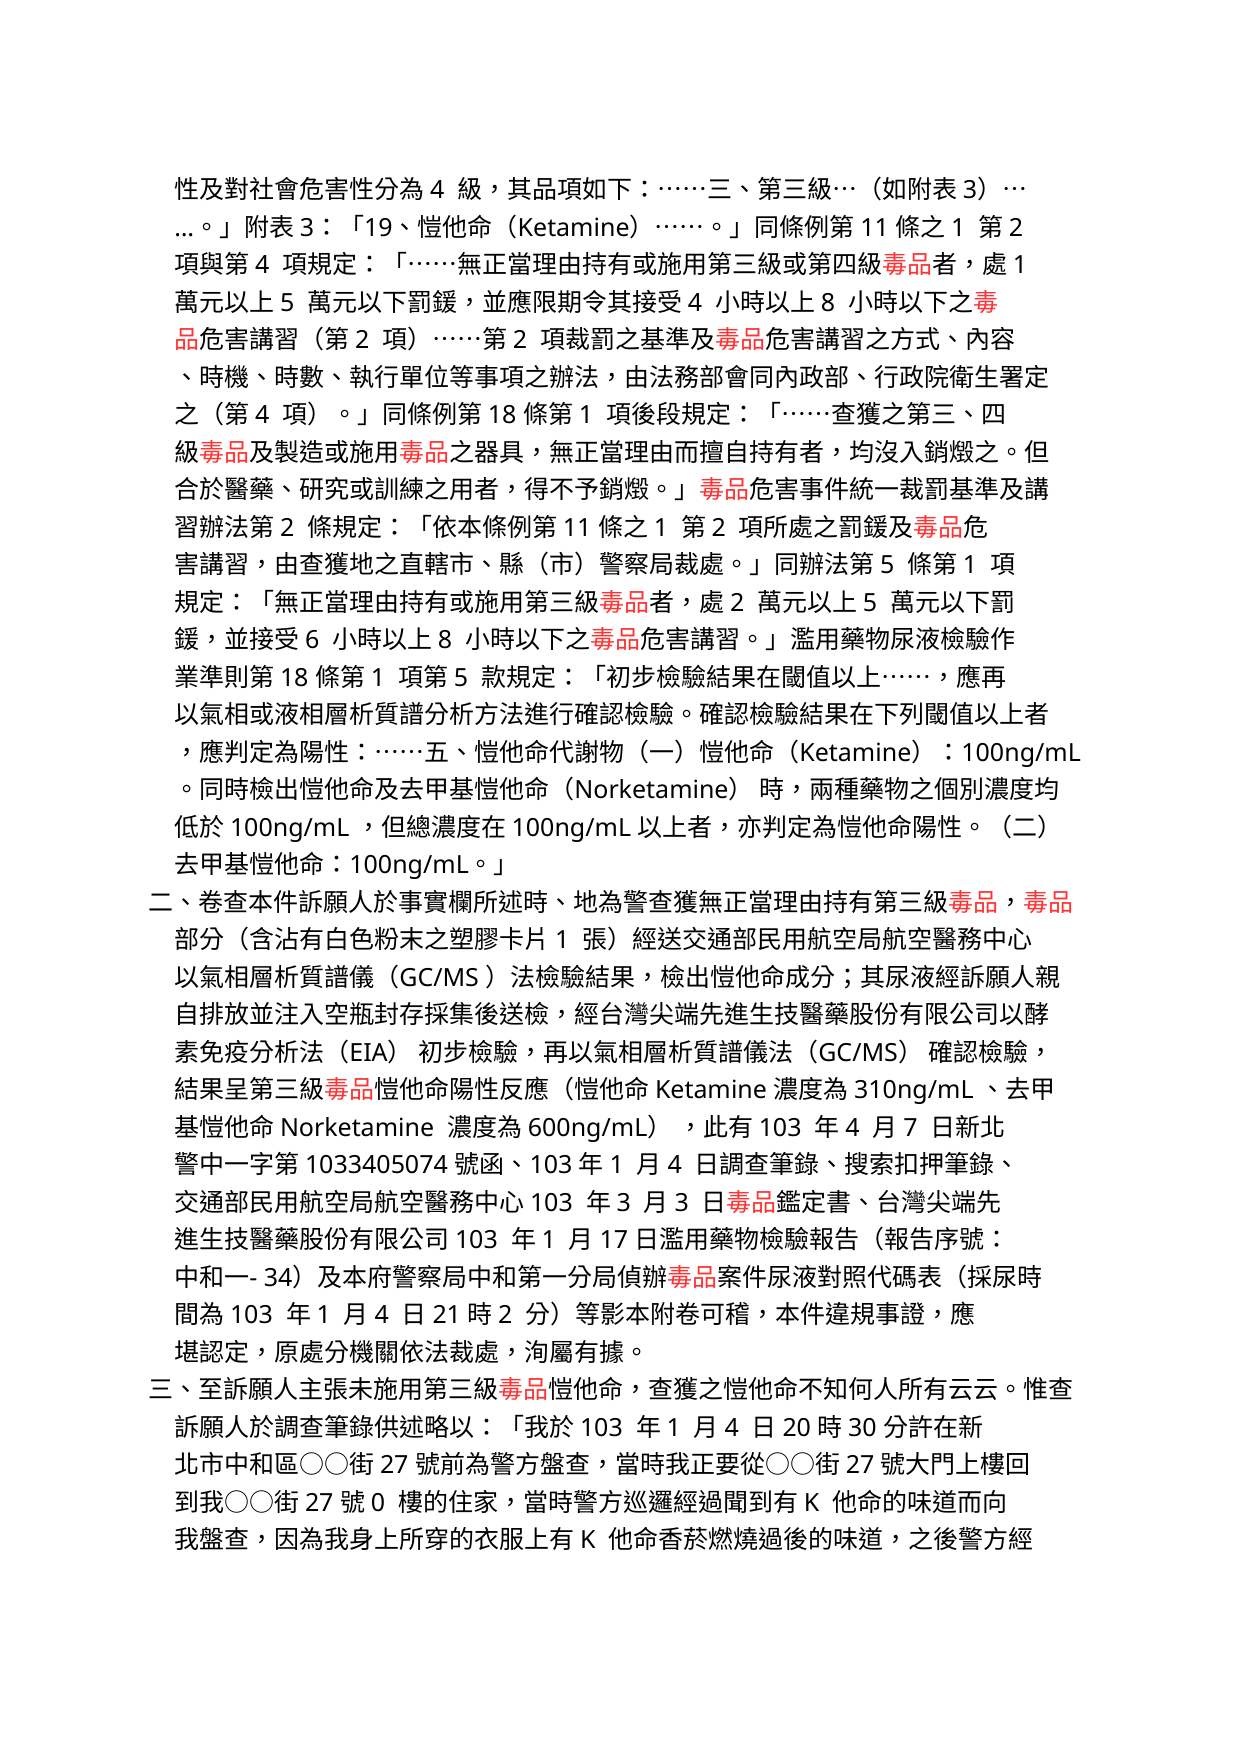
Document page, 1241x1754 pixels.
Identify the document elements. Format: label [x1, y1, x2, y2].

table_cell [144, 165, 1097, 1561]
